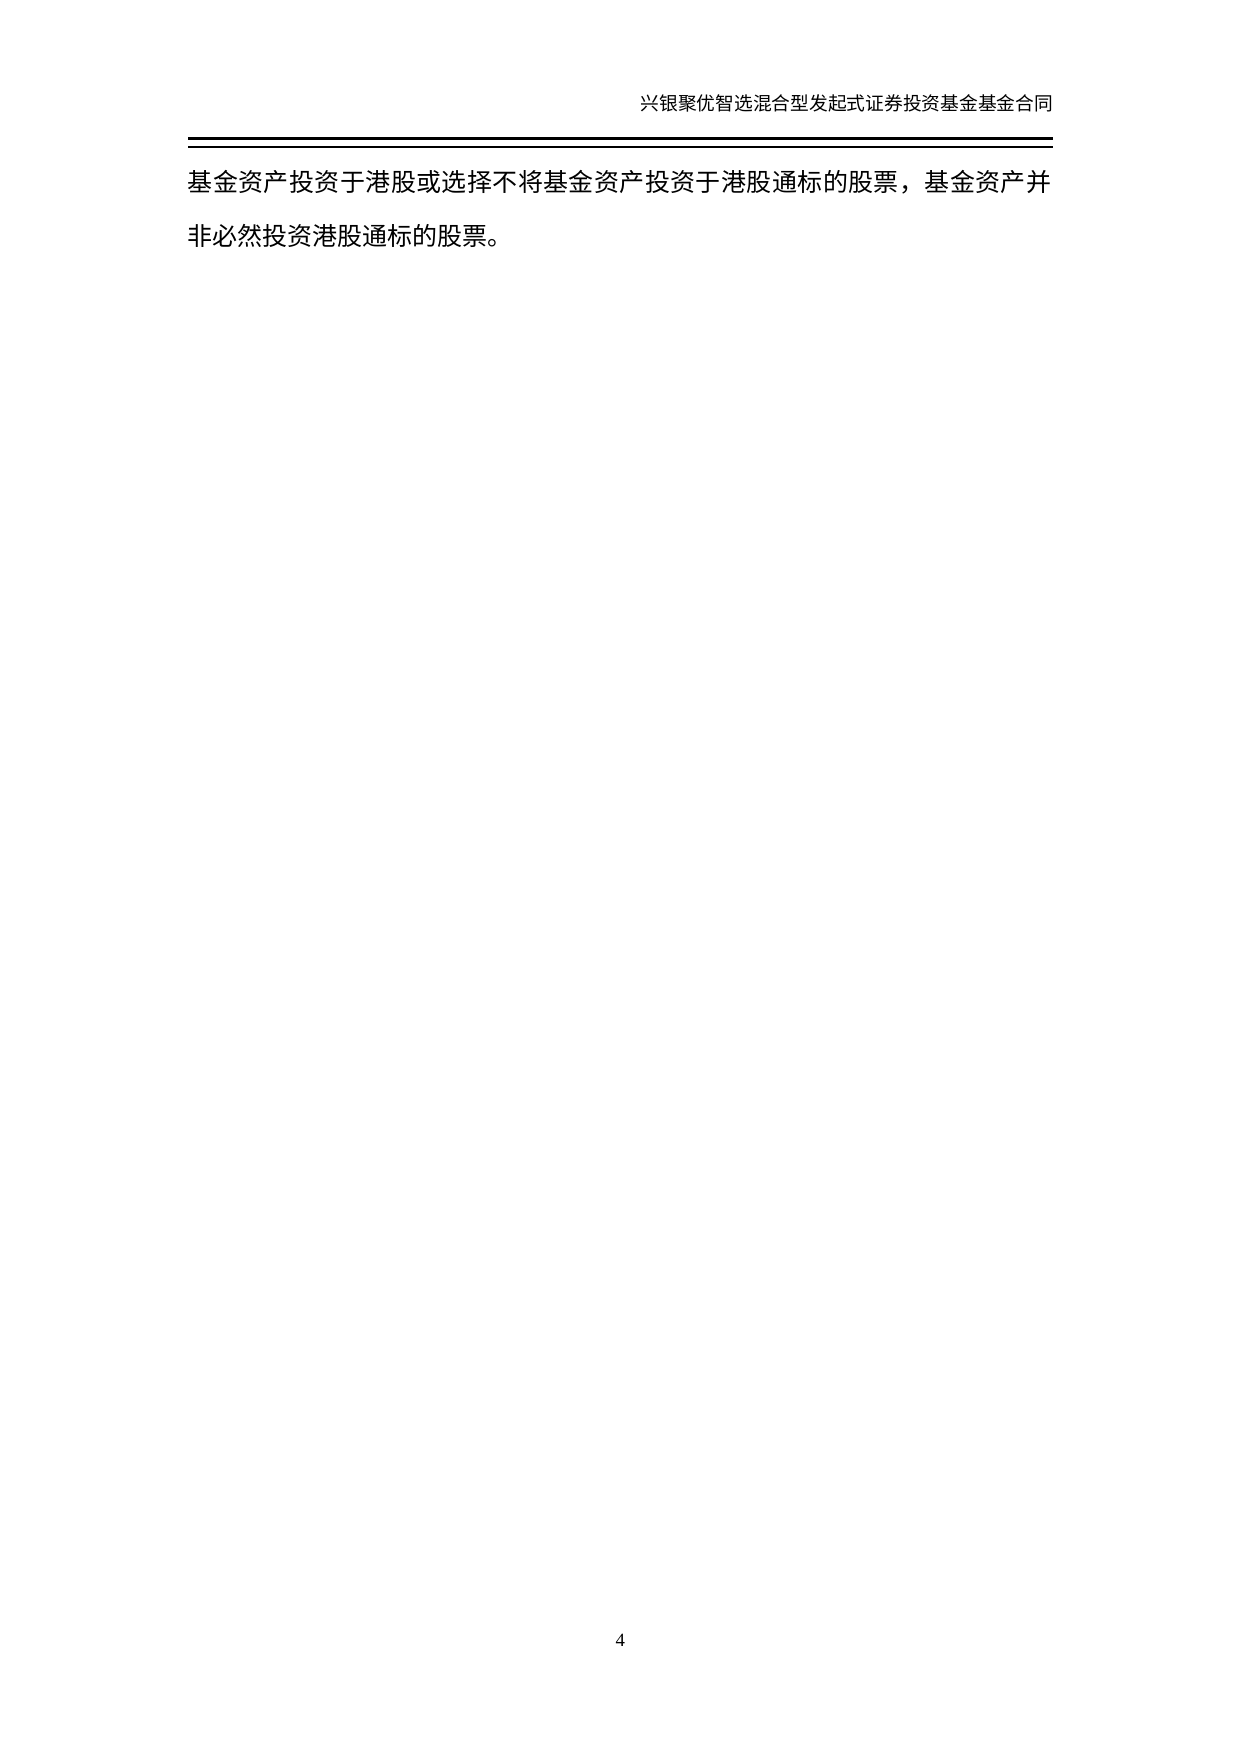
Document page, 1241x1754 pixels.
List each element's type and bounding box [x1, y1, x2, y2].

list [187, 162, 1053, 253]
